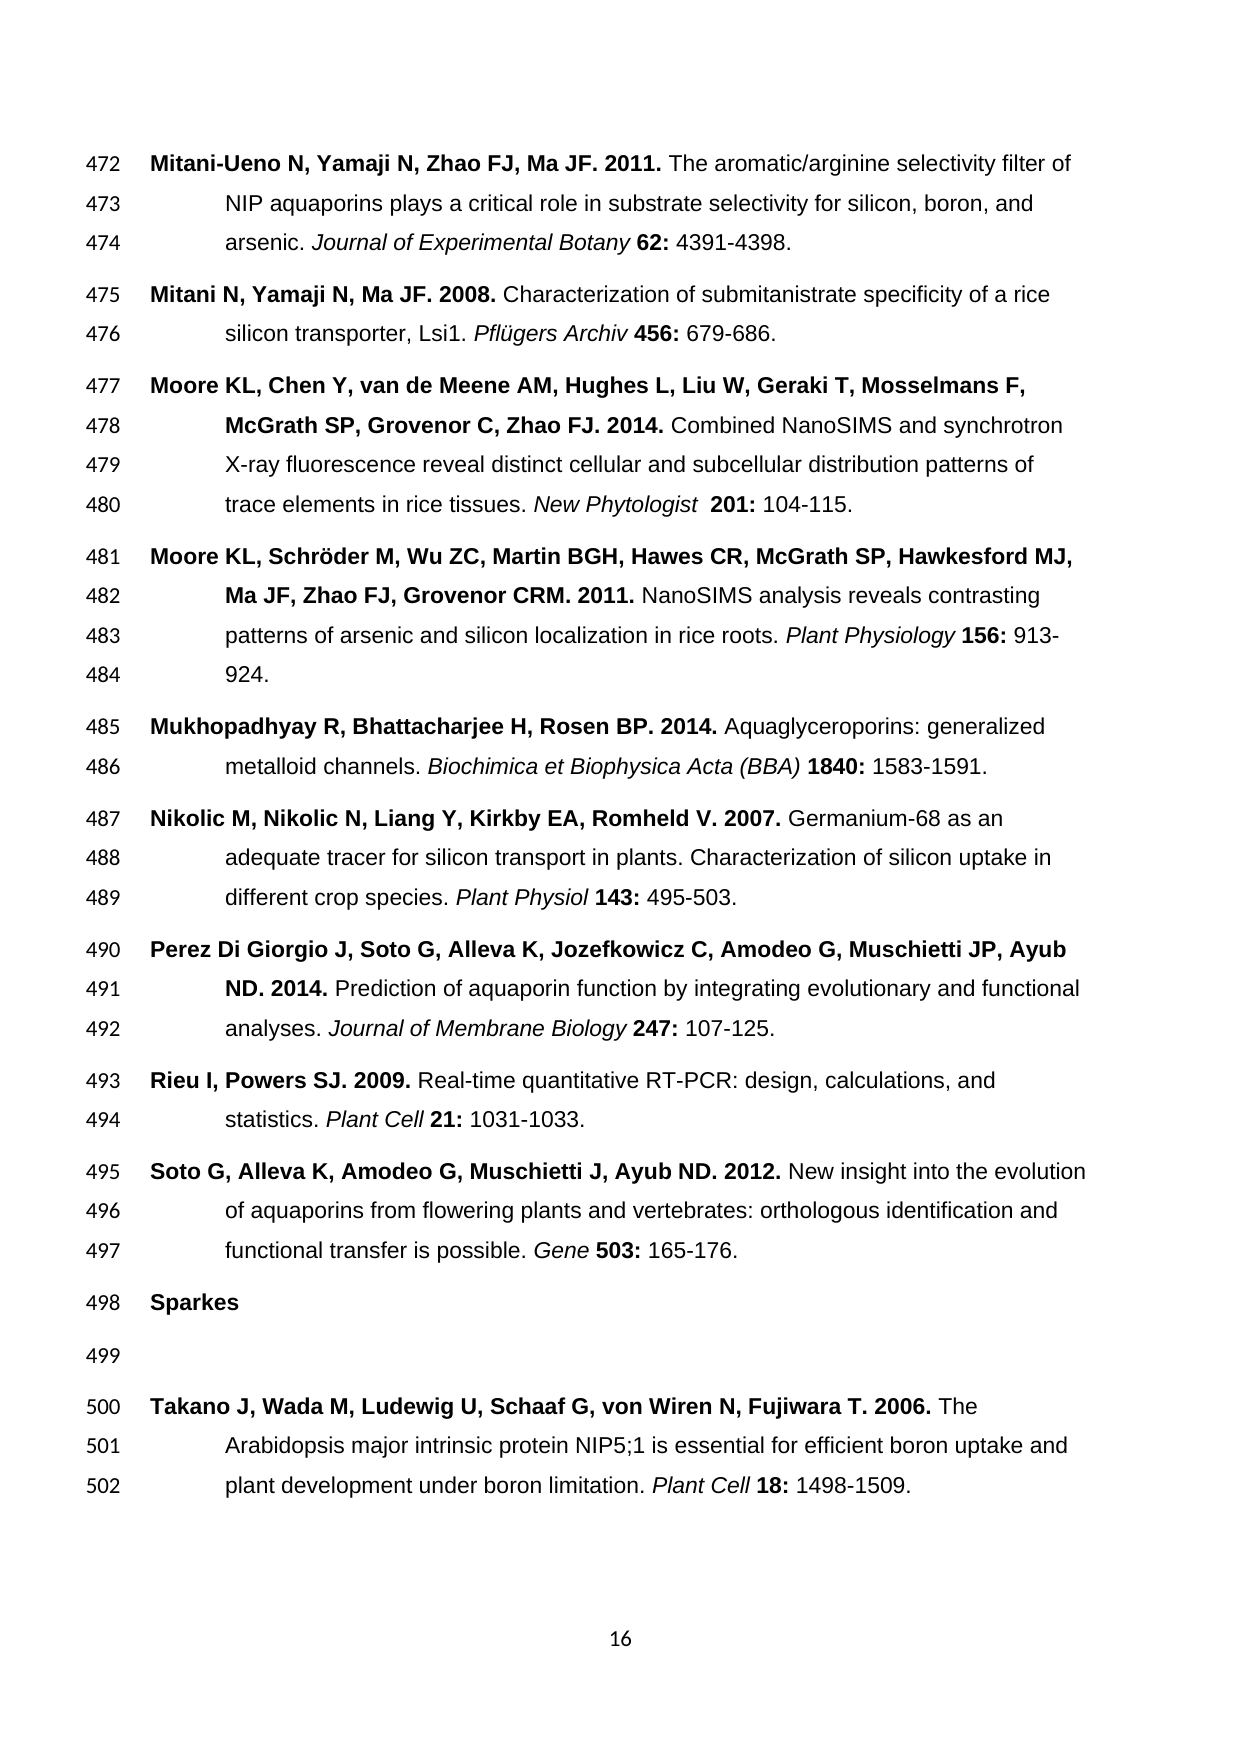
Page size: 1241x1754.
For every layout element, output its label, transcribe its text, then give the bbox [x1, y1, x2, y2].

text Rieu I, Powers SJ. 2009. Real-time quantitative RT-PCR: design, calculations, and statistics. Plant Cell 21: 1031-1033. [150, 1067, 1090, 1132]
text Sparkes [150, 1289, 1090, 1315]
text Soto G, Alleva K, Amodeo G, Muschietti J, Ayub ND. 2012. New insight into the evolution of aquaporins from flowering plants and vertebrates: orthologous identification and functional transfer is possible. Gene 503: 165-176. [150, 1158, 1090, 1263]
text Moore KL, Chen Y, van de Meene AM, Hughes L, Liu W, Geraki T, Mosselmans F, McGrath SP, Grovenor C, Zhao FJ. 2014. Combined NanoSIMS and synchrotron X-ray fluorescence reveal distinct cellular and subcellular distribution patterns of trace elements in rice tissues. New Phytologist 201: 104-115. [150, 372, 1090, 517]
text Mitani-Ueno N, Yamaji N, Zhao FJ, Ma JF. 2011. The aromatic/arginine selectivity filter of NIP aquaporins plays a critical role in substrate selectivity for silicon, boron, and arsenic. Journal of Experimental Botany 62: 4391-4398. [150, 150, 1090, 255]
text Takano J, Wada M, Ludewig U, Schaaf G, von Wiren N, Fujiwara T. 2006. The Arabidopsis major intrinsic protein NIP5;1 is essential for efficient boron uptake and plant development under boron limitation. Plant Cell 18: 1498-1509. [150, 1393, 1090, 1498]
text Nikolic M, Nikolic N, Liang Y, Kirkby EA, Romheld V. 2007. Germanium-68 as an adequate tracer for silicon transport in plants. Characterization of silicon uptake in different crop species. Plant Physiol 143: 495-503. [150, 805, 1090, 910]
text Perez Di Giorgio J, Soto G, Alleva K, Jozefkowicz C, Amodeo G, Muschietti JP, Ayub ND. 2014. Prediction of aquaporin function by integrating evolutionary and functional analyses. Journal of Membrane Biology 247: 107-125. [150, 936, 1090, 1041]
text Mukhopadhyay R, Bhattacharjee H, Rosen BP. 2014. Aquaglyceroporins: generalized metalloid channels. Biochimica et Biophysica Acta (BBA) 1840: 1583-1591. [150, 713, 1090, 779]
text Mitani N, Yamaji N, Ma JF. 2008. Characterization of submitanistrate specificity of a rice silicon transporter, Lsi1. Pflügers Archiv 456: 679-686. [150, 281, 1090, 347]
text Moore KL, Schröder M, Wu ZC, Martin BGH, Hawes CR, McGrath SP, Hawkesford MJ, Ma JF, Zhao FJ, Grovenor CRM. 2011. NanoSIMS analysis reveals contrasting patterns of arsenic and silicon localization in rice roots. Plant Physiology 156: 913-924. [150, 543, 1090, 688]
